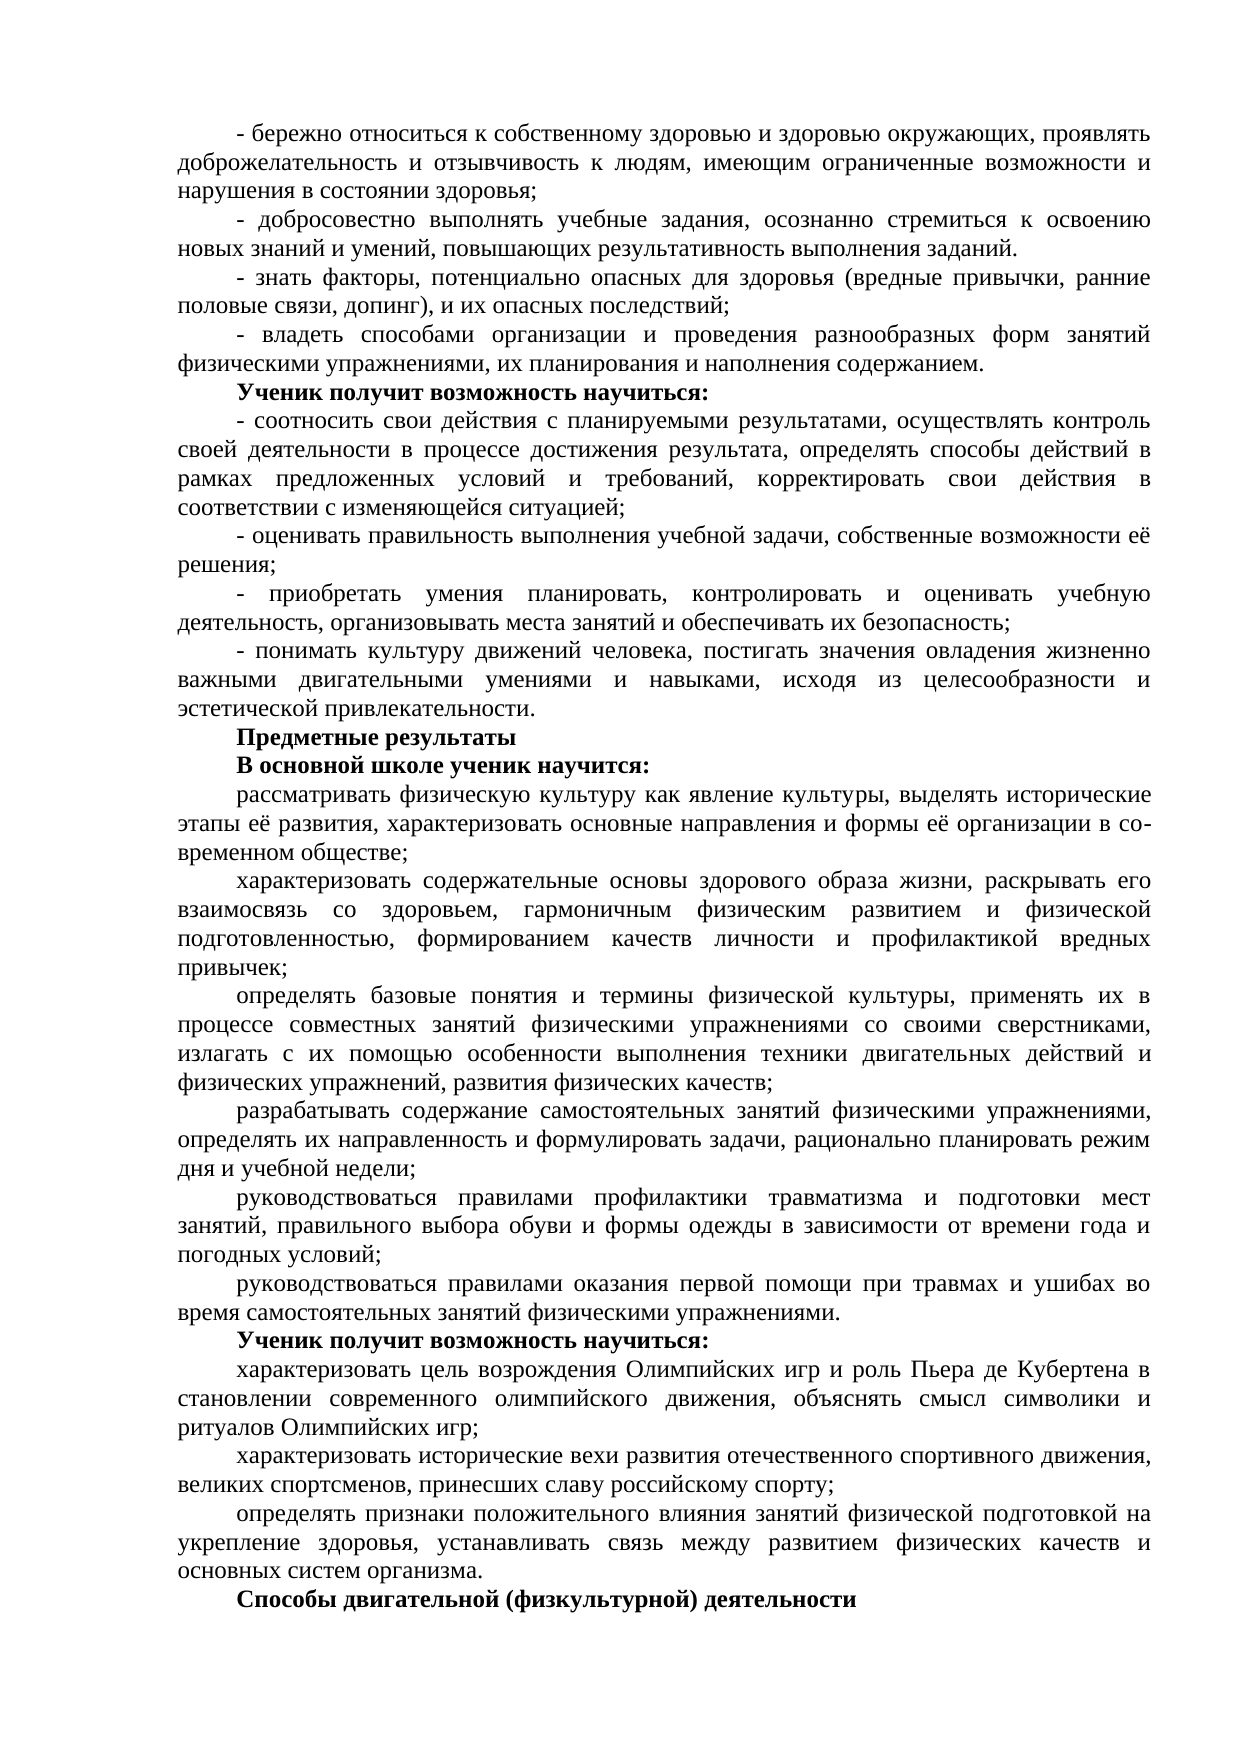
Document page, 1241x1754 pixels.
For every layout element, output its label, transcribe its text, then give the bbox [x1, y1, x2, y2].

text характеризовать содержательные основы здорового образа жизни, раскрывать его взаимосвязь со здоровьем, гармоничным физическим развитием и физической подготовленностью, формированием качеств личности и профилактикой вредных привычек; [177, 866, 1152, 981]
text - соотносить свои действия с планируемыми результатами, осуществлять контроль своей деятельности в процессе достижения результата, определять способы действий в рамках предложенных условий и требований, корректировать свои действия в соответствии с изменяющейся ситуацией; [177, 406, 1152, 521]
text Ученик получит возможность научиться: [177, 377, 1152, 406]
text разрабатывать содержание самостоятельных занятий физическими упражнениями, определять их направленность и формулировать задачи, рационально планировать режим дня и учебной недели; [177, 1096, 1152, 1182]
text характеризовать цель возрождения Олимпийских игр и роль Пьера де Кубертена в становлении современного олимпийского движения, объяснять смысл символики и ритуалов Олимпийских игр; [177, 1354, 1152, 1441]
text - бережно относиться к собственному здоровью и здоровью окружающих, проявлять доброжелательность и отзывчивость к людям, имеющим ограниченные возможности и нарушения в состоянии здоровья; [177, 118, 1152, 204]
text руководствоваться правилами оказания первой помощи при травмах и ушибах во время самостоятельных занятий физическими упражнениями. [177, 1268, 1152, 1326]
text Ученик получит возможность научиться: [177, 1326, 1152, 1354]
text - добросовестно выполнять учебные задания, осознанно стремиться к освоению новых знаний и умений, повышающих результативность выполнения заданий. [177, 204, 1152, 262]
text Способы двигательной (физкультурной) деятельности [177, 1584, 1152, 1613]
text определять базовые понятия и термины физической культуры, применять их в процессе совместных занятий физическими упражнениями со своими сверстниками, излагать с их помощью особенности выполнения техники двигательных действий и физических упражнений, развития физических качеств; [177, 981, 1152, 1096]
text рассматривать физическую культуру как явление культуры, выделять исторические этапы её развития, характеризовать основные направления и формы её организации в современном обществе; [177, 779, 1152, 866]
text Предметные результаты [177, 722, 1152, 751]
text - понимать культуру движений человека, постигать значения овладения жизненно важными двигательными умениями и навыками, исходя из целесообразности и эстетической привлекательности. [177, 636, 1152, 722]
text - приобретать умения планировать, контролировать и оценивать учебную деятельность, организовывать места занятий и обеспечивать их безопасность; [177, 578, 1152, 636]
text - владеть способами организации и проведения разнообразных форм занятий физическими упражнениями, их планирования и наполнения содержанием. [177, 319, 1152, 377]
text определять признаки положительного влияния занятий физической подготовкой на укрепление здоровья, устанавливать связь между развитием физических качеств и основных систем организма. [177, 1498, 1152, 1584]
text - знать факторы, потенциально опасных для здоровья (вредные привычки, ранние половые связи, допинг), и их опасных последствий; [177, 262, 1152, 319]
text В основной школе ученик научится: [177, 751, 1152, 779]
text - оценивать правильность выполнения учебной задачи, собственные возможности её решения; [177, 521, 1152, 578]
text характеризовать исторические вехи развития отечественного спортивного движения, великих спортсменов, принесших славу российскому спорту; [177, 1441, 1152, 1498]
text руководствоваться правилами профилактики травматизма и подготовки мест занятий, правильного выбора обуви и формы одежды в зависимости от времени года и погодных условий; [177, 1182, 1152, 1268]
